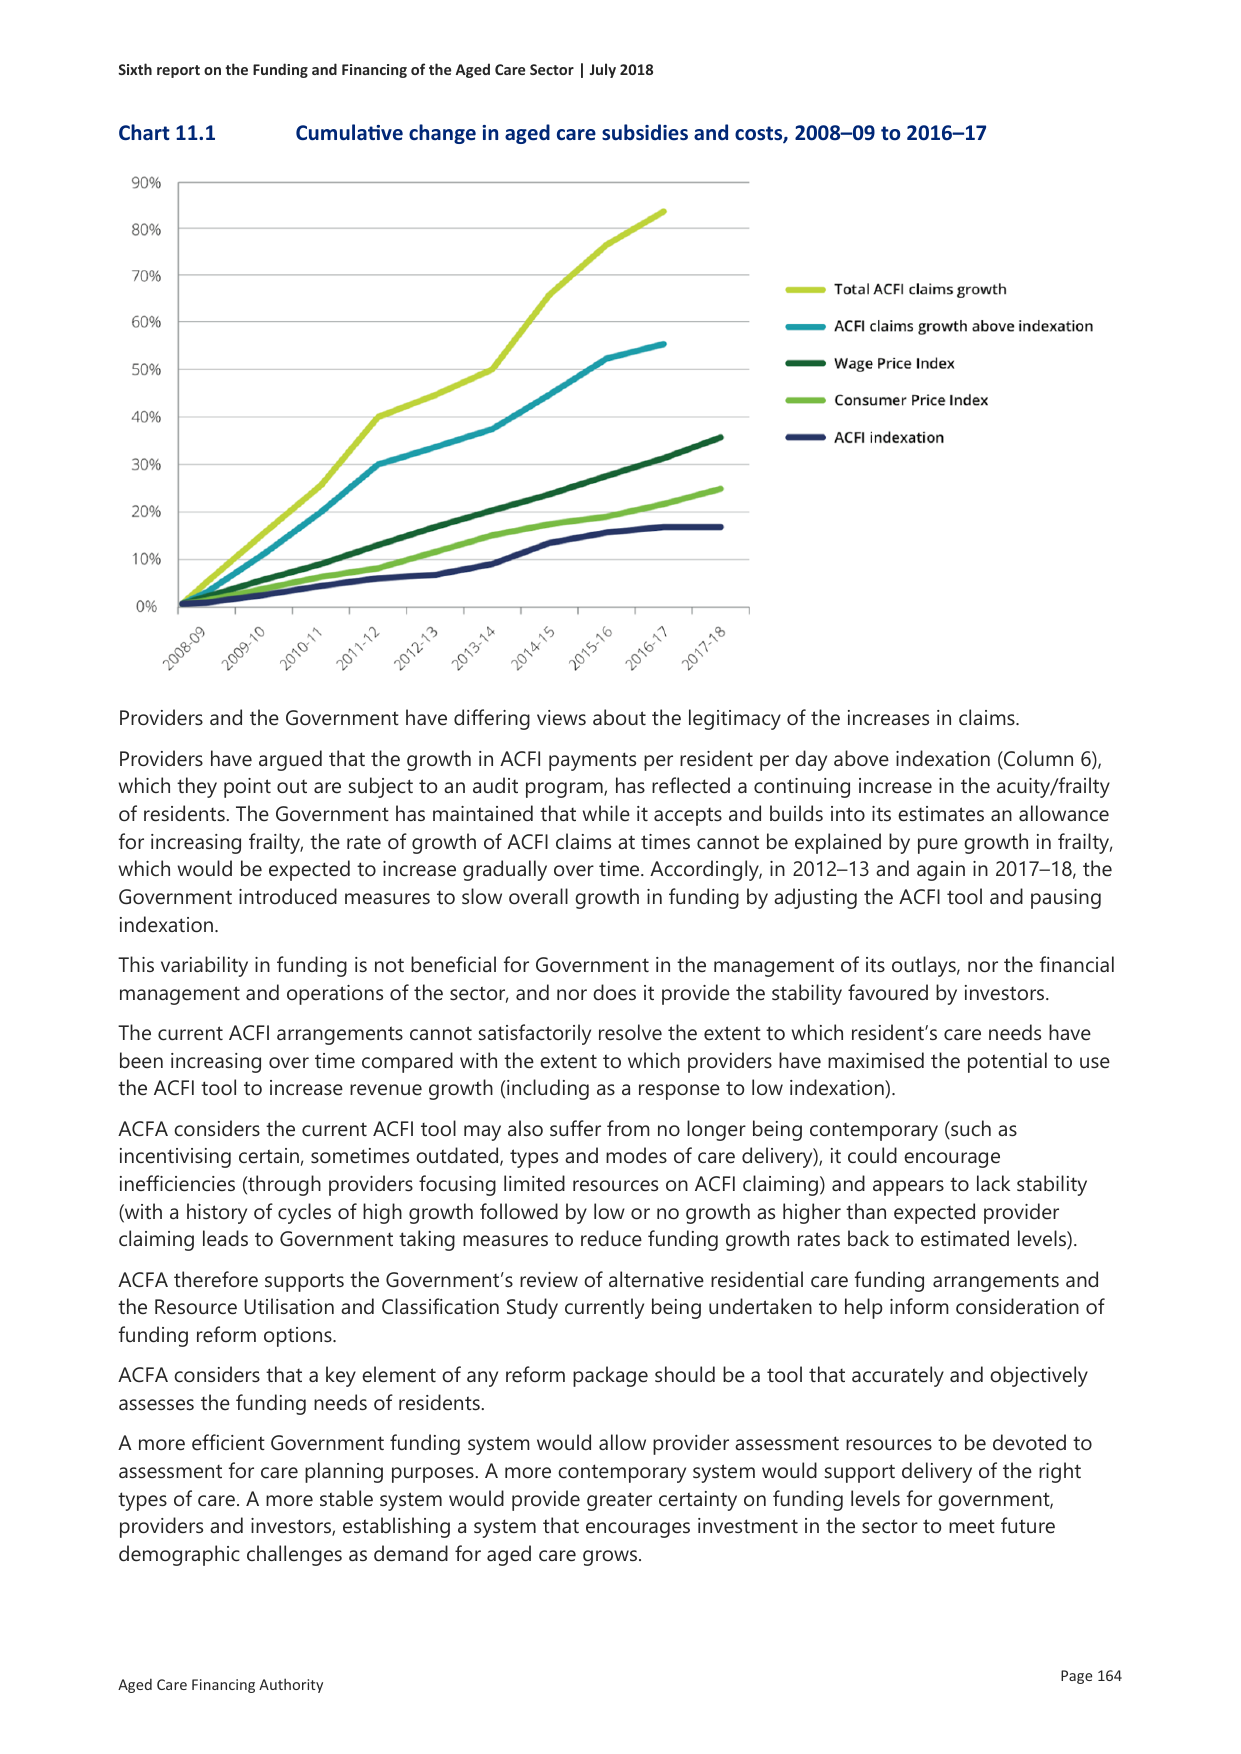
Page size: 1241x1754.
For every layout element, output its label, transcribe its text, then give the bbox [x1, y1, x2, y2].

text ACFA considers the current ACFI tool may also suffer from no longer being contemporary (such as incentivising certain, sometimes outdated, types and modes of care delivery), it could encourage inefficiencies (through providers focusing limited resources on ACFI claiming) and appears to lack stability (with a history of cycles of high growth followed by low or no growth as higher than expected provider claiming leads to Government taking measures to reduce funding growth rates back to estimated levels). [118, 1113, 1122, 1252]
picture [118, 158, 1123, 691]
title Cumulative change in aged care subsidies and costs, 2008–09 to 2016–17 [118, 118, 1122, 146]
text A more efficient Government funding system would allow provider assessment resources to be devoted to assessment for care planning purposes. A more contemporary system would support delivery of the right types of care. A more stable system would provide greater certainty on funding levels for government, providers and investors, establishing a system that encourages investment in the sector to meet future demographic challenges as demand for aged care grows. [118, 1428, 1122, 1567]
text The current ACFI arrangements cannot satisfactorily resolve the extent to which resident’s care needs have been increasing over time compared with the extent to which providers have maximised the potential to use the ACFI tool to increase revenue growth (including as a response to low indexation). [118, 1018, 1122, 1101]
text ACFA therefore supports the Government’s review of alternative residential care funding arrangements and the Resource Utilisation and Classification Study currently being undertaken to help inform consideration of funding reform options. [118, 1264, 1122, 1348]
text This variability in funding is not beneficial for Government in the management of its outlays, nor the financial management and operations of the sector, and nor does it provide the stability favoured by investors. [118, 950, 1122, 1005]
text Providers have argued that the growth in ACFI payments per resident per day above indexation (Column 6), which they point out are subject to an audit program, has reflected a continuing increase in the acuity/frailty of residents. The Government has maintained that while it accepts and builds into its estimates an allowance for increasing frailty, the rate of growth of ACFI claims at times cannot be explained by pure growth in frailty, which would be expected to increase gradually over time. Accordingly, in 2012–13 and again in 2017–18, the Government introduced measures to slow overall growth in funding by adjusting the ACFI tool and pausing indexation. [118, 743, 1122, 937]
text ACFA considers that a key element of any reform package should be a tool that accurately and objectively assesses the funding needs of residents. [118, 1360, 1122, 1416]
text Providers and the Government have differing views about the legitimacy of the increases in claims. [118, 703, 1122, 731]
